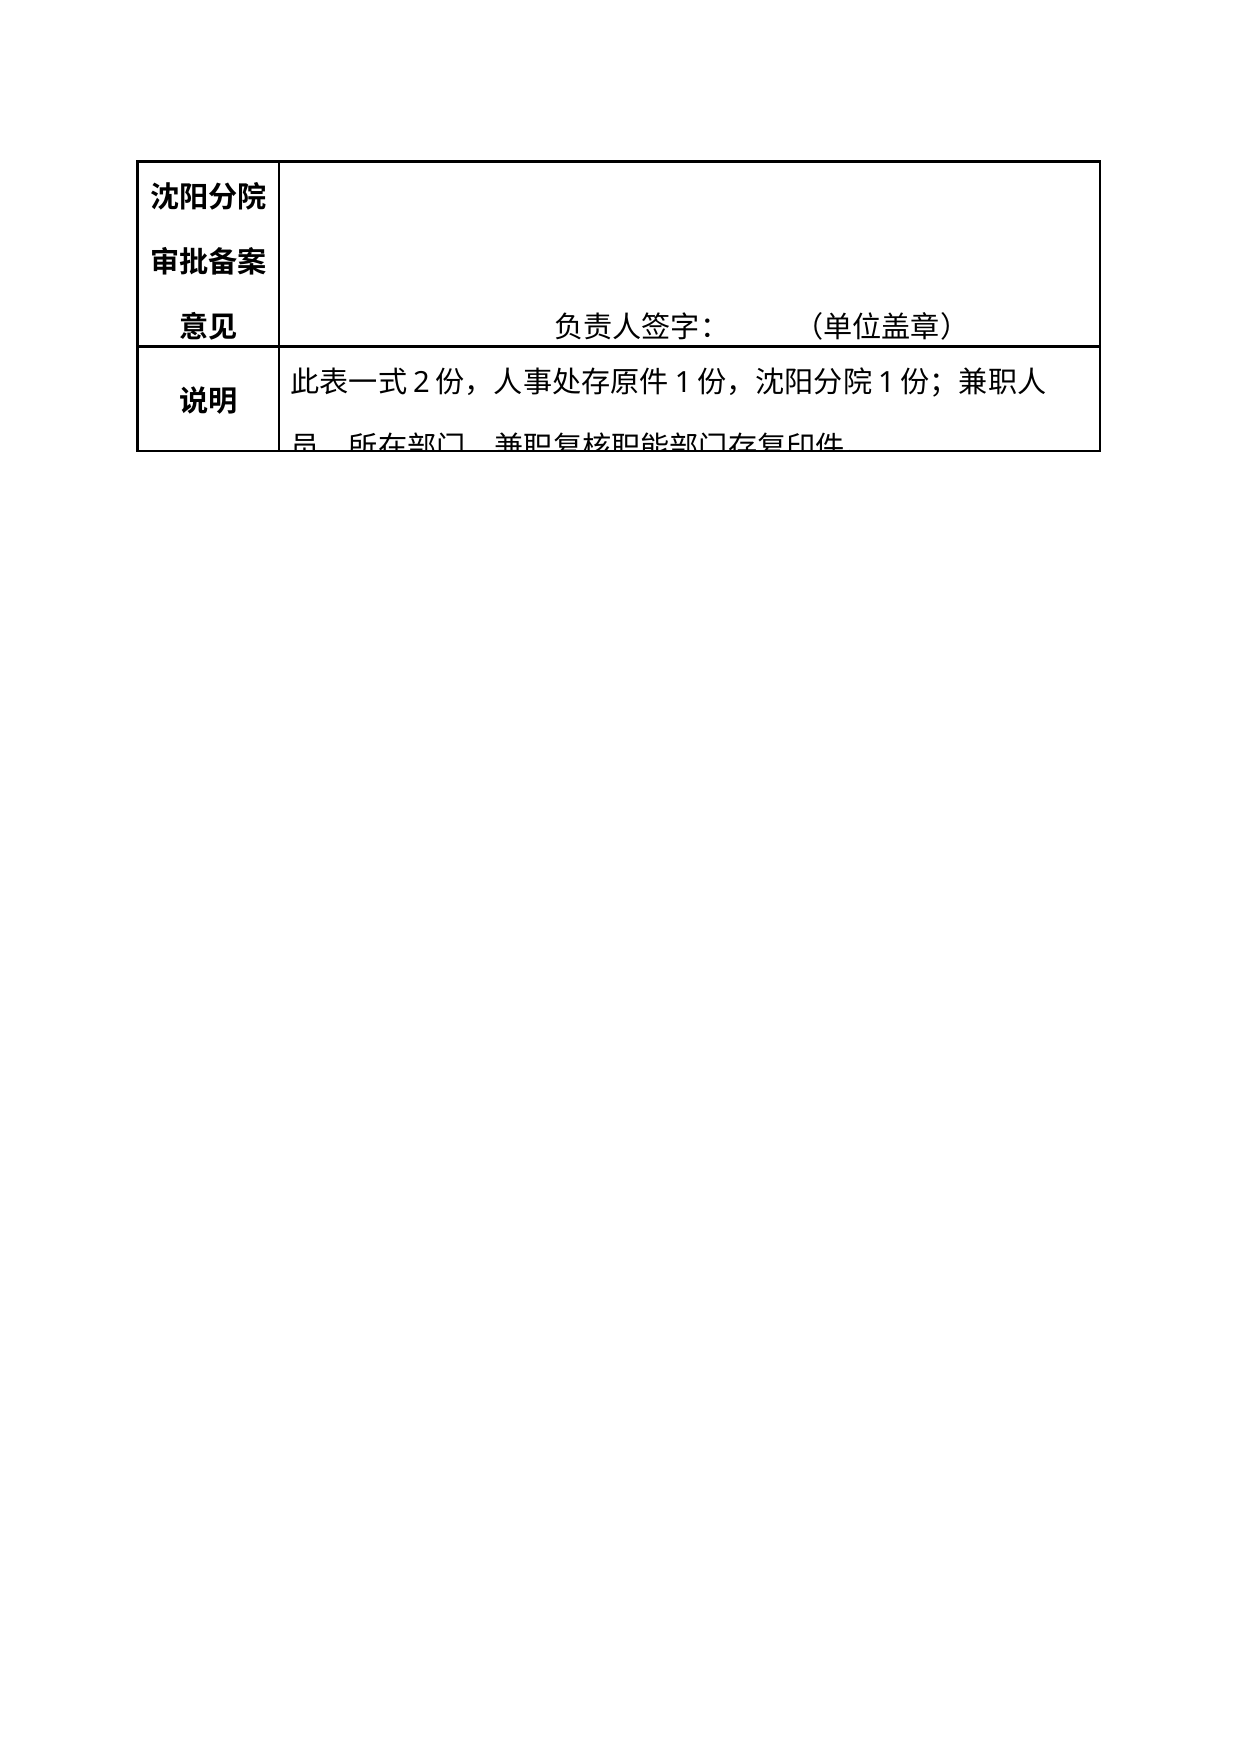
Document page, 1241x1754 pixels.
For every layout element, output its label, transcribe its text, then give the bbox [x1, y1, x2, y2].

table_cell 负责人签字： （单位盖章） 年 月 日 [280, 163, 1099, 345]
table_cell 说明 [139, 348, 278, 450]
table_cell 此表一式2份，人事处存原件1份，沈阳分院1份；兼职人员、所在部门、兼职复核职能部门存复印件。 [280, 348, 1099, 450]
table_cell 沈阳分院 审批备案意见 [139, 163, 278, 345]
